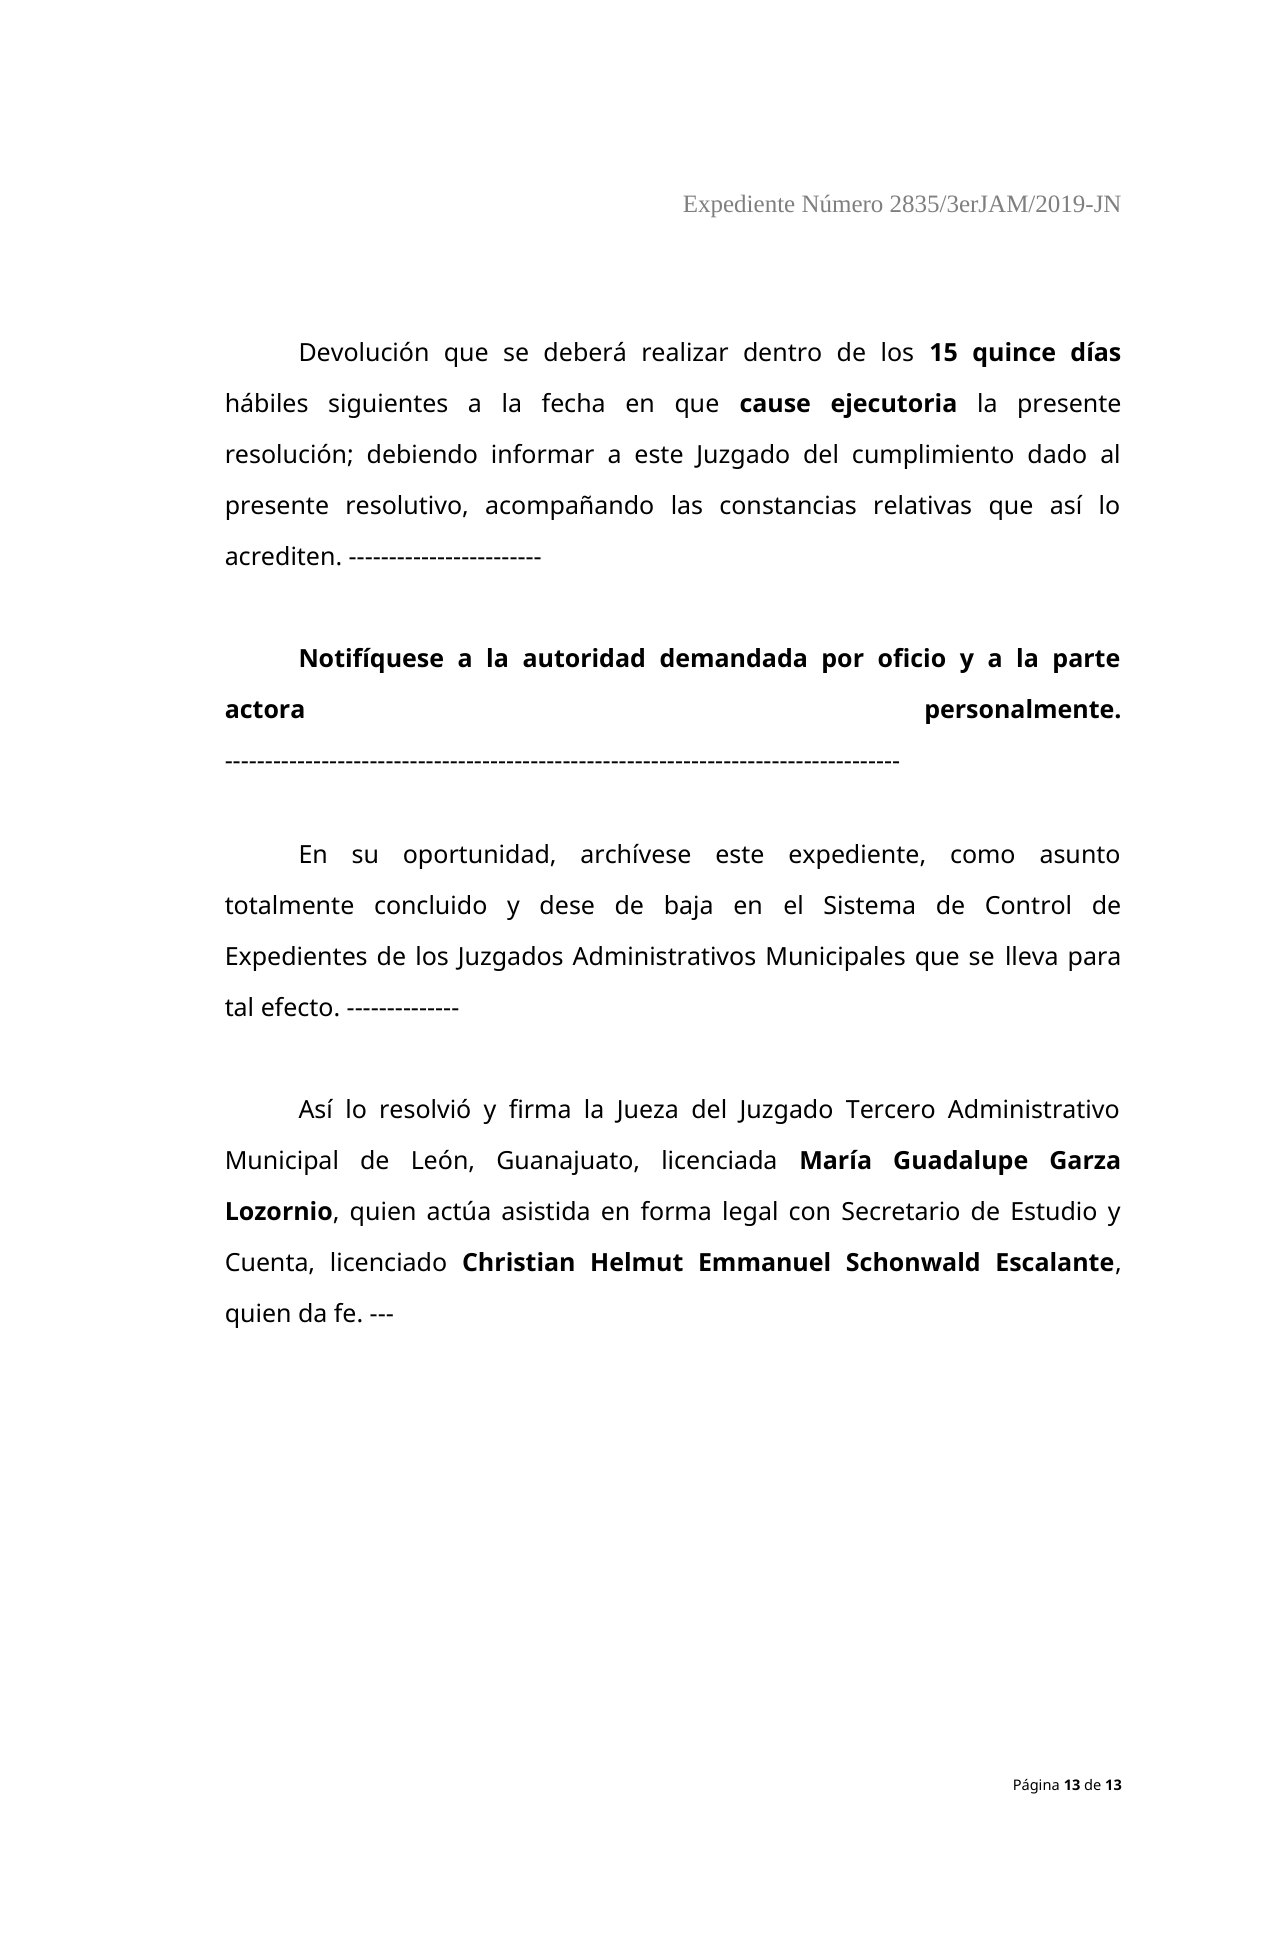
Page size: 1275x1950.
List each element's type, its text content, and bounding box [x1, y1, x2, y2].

text Notifíquese a la autoridad demandada por oficio y a la parte actora personalmente. ------------------------------------------------------------------------------------ [224, 641, 1121, 777]
text Así lo resolvió y firma la Jueza del Juzgado Tercero Administrativo Municipal de León, Guanajuato, licenciada María Guadalupe Garza Lozornio, quien actúa asistida en forma legal con Secretario de Estudio y Cuenta, licenciado Christian Helmut Emmanuel Schonwald Escalante, quien da fe. --- [224, 1092, 1121, 1330]
text Devolución que se deberá realizar dentro de los 15 quince días hábiles siguientes a la fecha en que cause ejecutoria la presente resolución; debiendo informar a este Juzgado del cumplimiento dado al presente resolutivo, acompañando las constancias relativas que así lo acrediten. ------------------------ [224, 334, 1121, 573]
text En su oportunidad, archívese este expediente, como asunto totalmente concluido y dese de baja en el Sistema de Control de Expedientes de los Juzgados Administrativos Municipales que se lleva para tal efecto. -------------- [224, 837, 1121, 1024]
